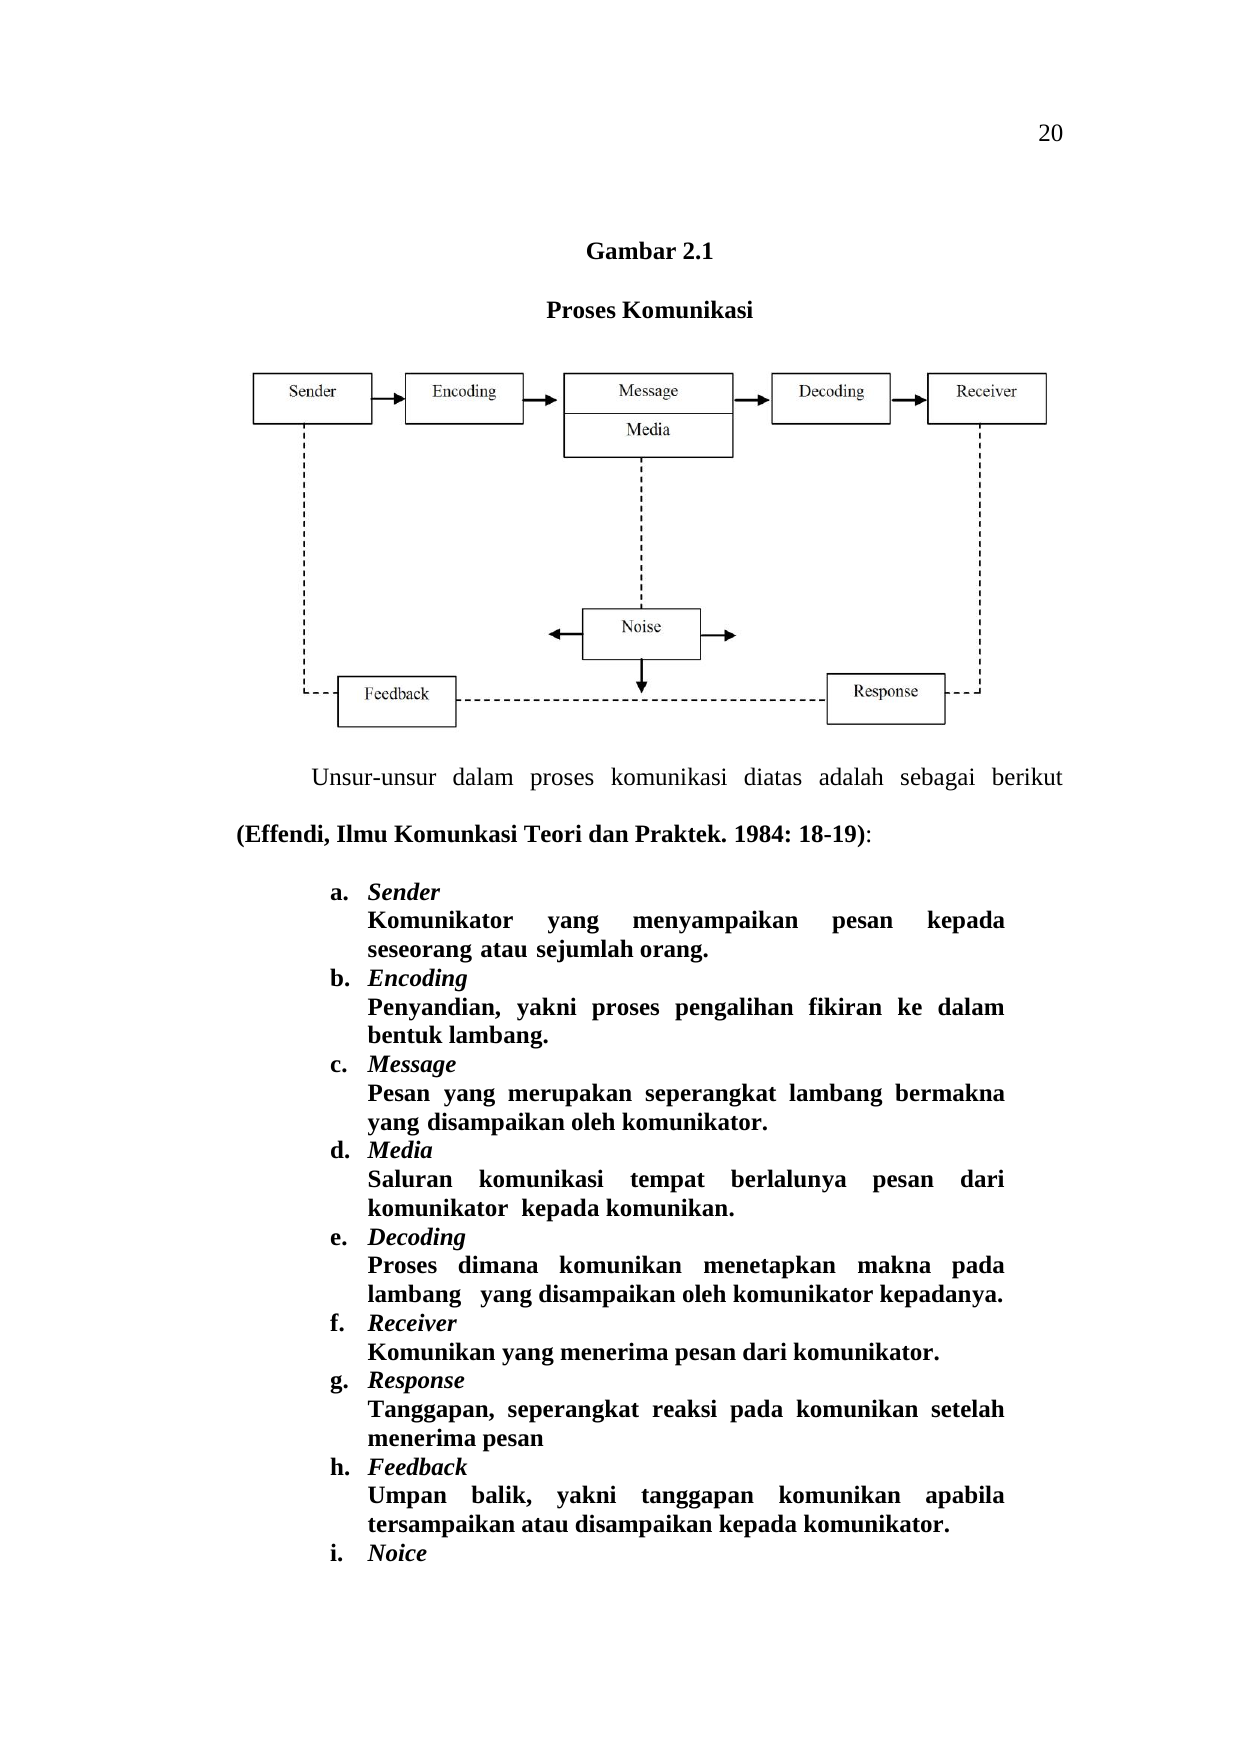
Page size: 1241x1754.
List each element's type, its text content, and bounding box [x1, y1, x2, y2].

list Receiver [330, 1308, 1005, 1337]
list Feedback [330, 1452, 1005, 1480]
list Decoding [330, 1222, 1005, 1250]
list Penyandian, yakni proses pengalihan fikiran ke dalam bentuk lambang. [367, 992, 1005, 1049]
list Pesan yang merupakan seperangkat lambang bermakna yang disampaikan oleh komunikator. [367, 1078, 1005, 1135]
list Komunikan yang menerima pesan dari komunikator. [367, 1337, 1005, 1365]
text Unsur-unsur dalam proses komunikasi diatas adalah sebagai berikut (Effendi, Ilmu Komunkasi Teori dan Praktek. 1984: 18-19): [236, 762, 1063, 848]
list Noice [330, 1538, 1005, 1567]
list Tanggapan, seperangkat reaksi pada komunikan setelah menerima pesan [367, 1394, 1005, 1452]
list Komunikator yang menyampaikan pesan kepada seseorang atau sejumlah orang. [367, 905, 1005, 963]
picture [237, 353, 1062, 739]
list Sender [330, 877, 1005, 905]
list Media [330, 1135, 1005, 1164]
list Proses dimana komunikan menetapkan makna pada lambang yang disampaikan oleh komunikator kepadanya. [367, 1250, 1005, 1308]
text Proses Komunikasi [236, 294, 1063, 324]
list Umpan balik, yakni tanggapan komunikan apabila tersampaikan atau disampaikan kepada komunikator. [367, 1480, 1005, 1538]
text Gambar 2.1 [236, 236, 1063, 265]
list Saluran komunikasi tempat berlalunya pesan dari komunikator kepada komunikan. [367, 1164, 1005, 1222]
list Message [330, 1049, 1005, 1078]
list Encoding [330, 963, 1005, 992]
list Response [330, 1365, 1005, 1394]
